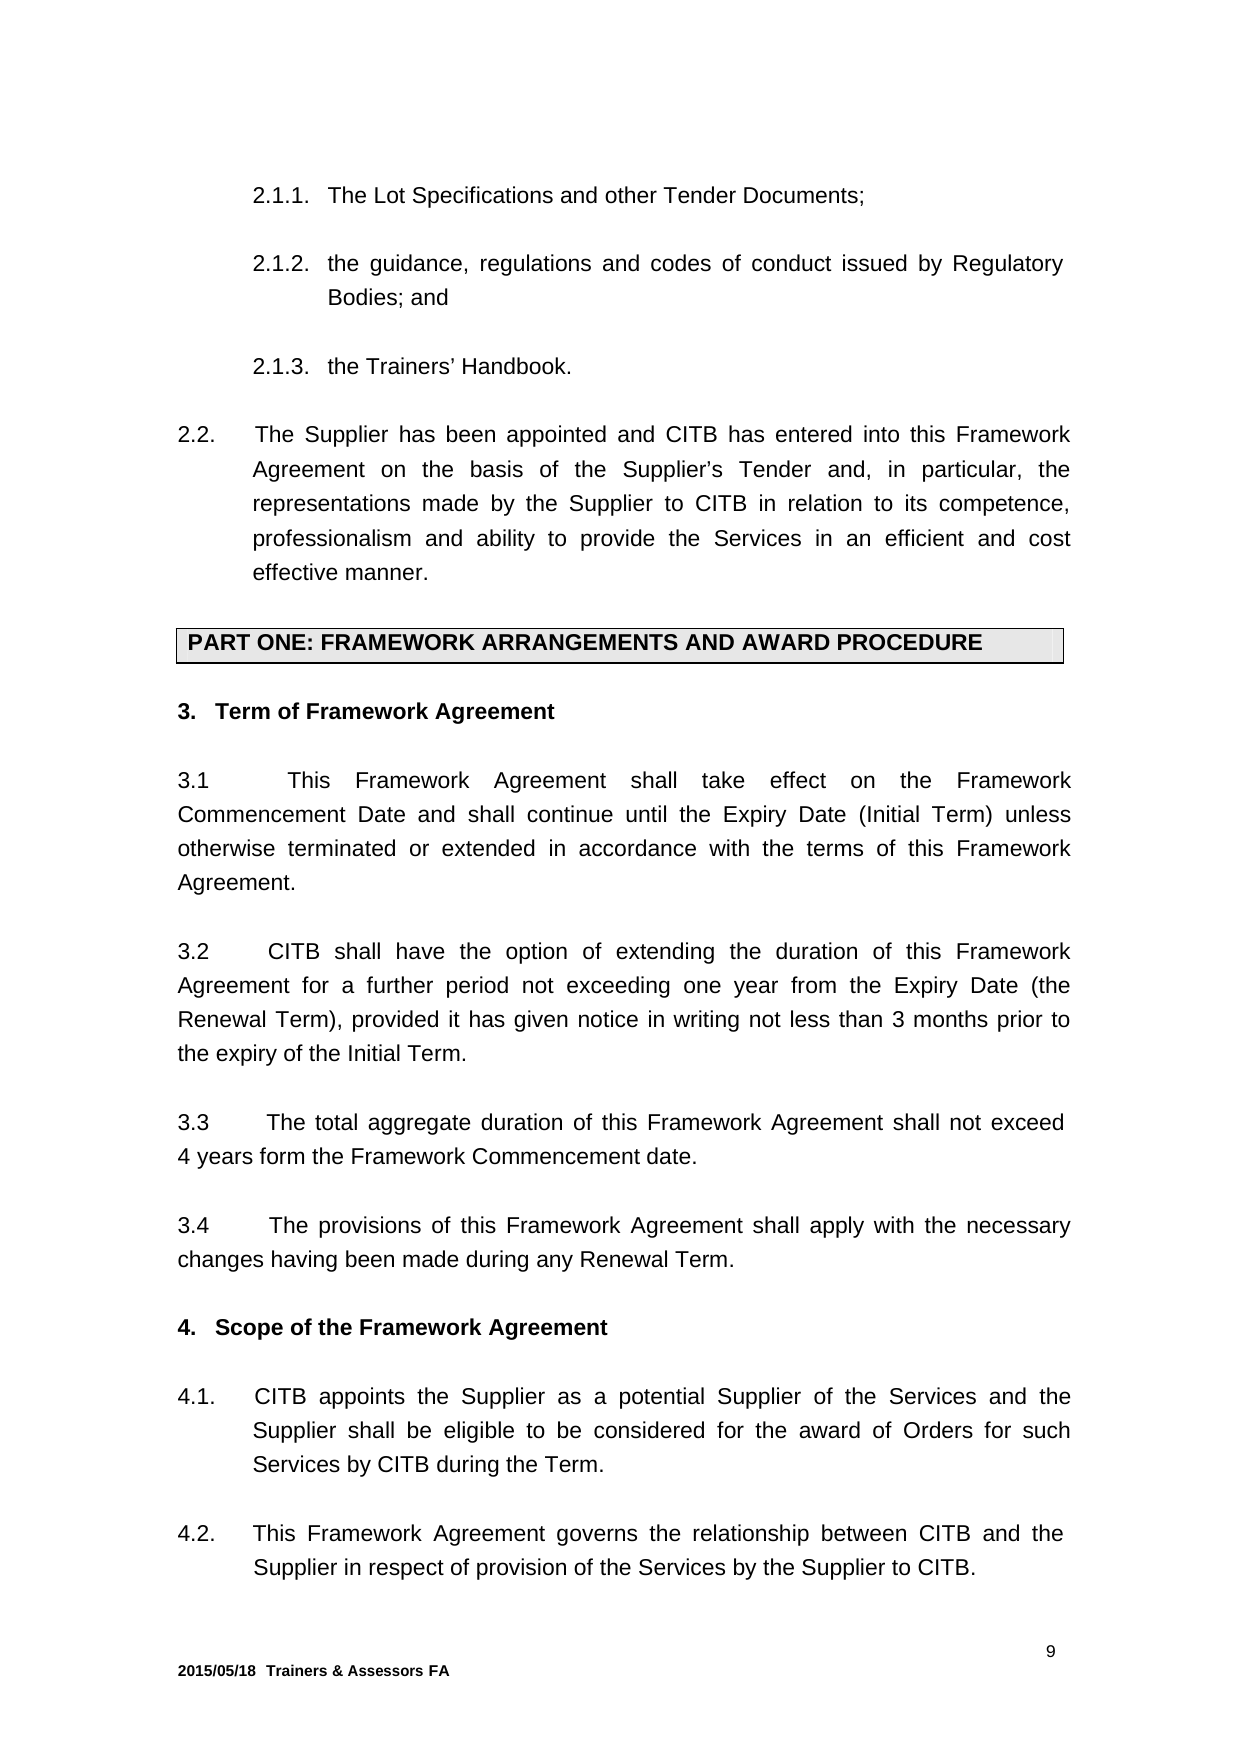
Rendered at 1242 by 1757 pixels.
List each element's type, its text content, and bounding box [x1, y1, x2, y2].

text 2.1.3. the Trainers’ Handbook. [252, 353, 1079, 379]
text PART ONE: FRAMEWORK ARRANGEMENTS AND AWARD PROCEDURE [187, 628, 1079, 654]
text Bodies; and [327, 284, 1079, 311]
text 4. Scope of the Framework Agreement [177, 1314, 614, 1341]
text 3.2 CITB shall have the option of extending the duration of this Framework Agreement for a further period not exceeding one year from the Expiry Date (the Renewal Term), provided it has given notice in writing not less than 3 months prior to the expiry of the Initial Term. [177, 938, 1071, 1067]
text 3. Term of Framework Agreement [177, 698, 561, 724]
text 3.3 The total aggregate duration of this Framework Agreement shall not exceed [177, 1109, 1071, 1135]
text 4.1. CITB appoints the Supplier as a potential Supplier of the Services and the Supplier shall be eligible to be considered for the award of Orders for such Services by CITB during the Term. [177, 1383, 1071, 1478]
text 3.1 This Framework Agreement shall take effect on the Framework Commencement Date and shall continue until the Expiry Date (Initial Term) unless otherwise terminated or extended in accordance with the terms of this Framework Agreement. [177, 767, 1071, 896]
text 4.2. This Framework Agreement governs the relationship between CITB and the [177, 1520, 1071, 1546]
text 4 years form the Framework Commencement date. [177, 1143, 736, 1169]
text 3.4 The provisions of this Framework Agreement shall apply with the necessary changes having been made during any Renewal Term. [177, 1212, 1071, 1272]
text Supplier in respect of provision of the Services by the Supplier to CITB. [248, 1554, 981, 1581]
text 2.1.1. The Lot Specifications and other Tender Documents; [252, 182, 1079, 208]
text 2.2. The Supplier has been appointed and CITB has entered into this Framework Agreement on the basis of the Supplier’s Tender and, in particular, the representations made by the Supplier to CITB in relation to its competence, professionalism and ability to provide the Services in an efficient and cost effective manner. [177, 413, 1071, 585]
text 2.1.2. the guidance, regulations and codes of conduct issued by Regulatory [252, 250, 1079, 277]
